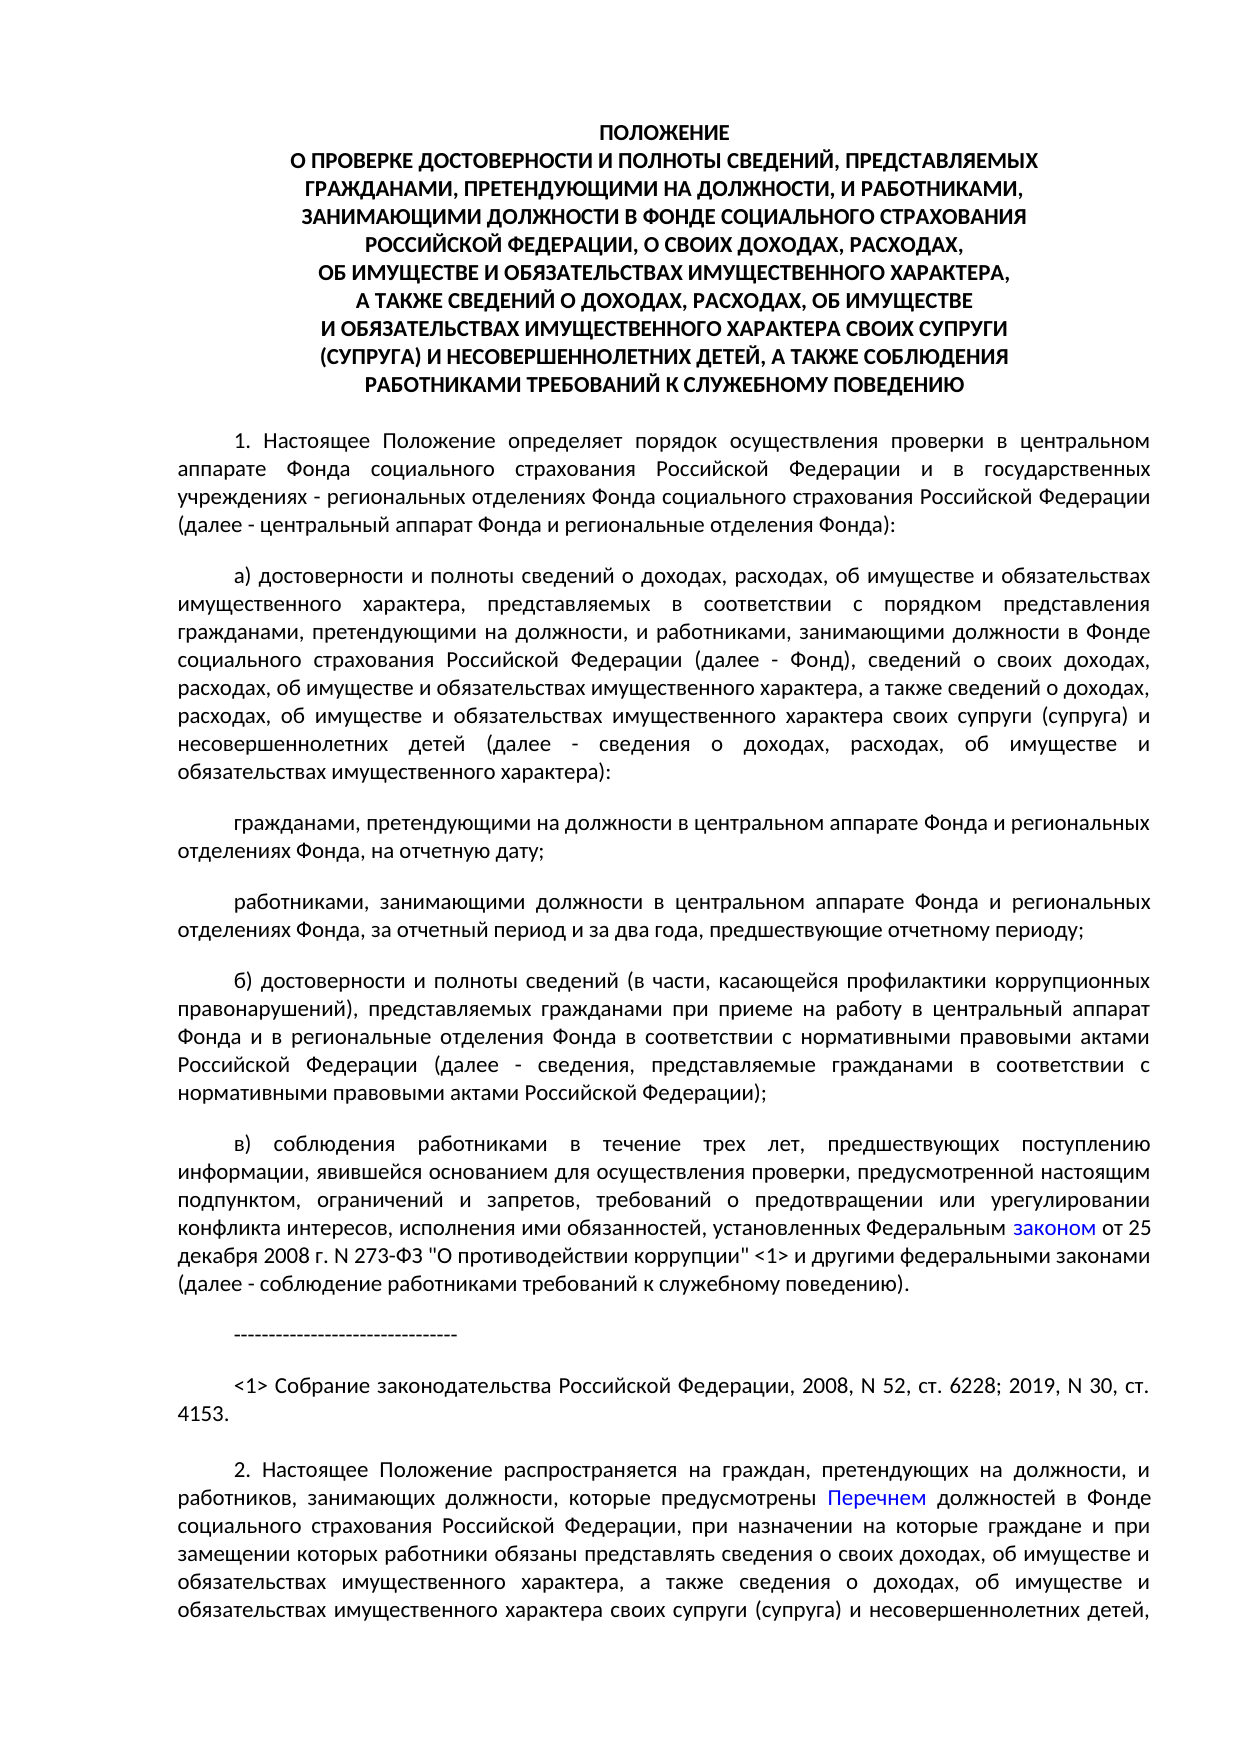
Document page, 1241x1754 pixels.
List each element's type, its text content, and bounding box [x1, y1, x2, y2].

text б) достоверности и полноты сведений (в части, касающейся профилактики коррупционных правонарушений), представляемых гражданами при приеме на работу в центральный аппарат Фонда и в региональные отделения Фонда в соответствии с нормативными правовыми актами Российской Федерации (далее - сведения, представляемые гражданами в соответствии с нормативными правовыми актами Российской Федерации); [177, 966, 1152, 1106]
title И ОБЯЗАТЕЛЬСТВАХ ИМУЩЕСТВЕННОГО ХАРАКТЕРА СВОИХ СУПРУГИ [177, 314, 1152, 342]
title А ТАКЖЕ СВЕДЕНИЙ О ДОХОДАХ, РАСХОДАХ, ОБ ИМУЩЕСТВЕ [177, 286, 1152, 314]
text в) соблюдения работниками в течение трех лет, предшествующих поступлению информации, явившейся основанием для осуществления проверки, предусмотренной настоящим подпунктом, ограничений и запретов, требований о предотвращении или урегулировании конфликта интересов, исполнения ими обязанностей, установленных Федеральным законом от 25 декабря 2008 г. N 273-ФЗ "О противодействии коррупции" <1> и другими федеральными законами (далее - соблюдение работниками требований к служебному поведению). [177, 1129, 1152, 1297]
text <1> Собрание законодательства Российской Федерации, 2008, N 52, ст. 6228; 2019, N 30, ст. 4153. [177, 1371, 1152, 1427]
title ГРАЖДАНАМИ, ПРЕТЕНДУЮЩИМИ НА ДОЛЖНОСТИ, И РАБОТНИКАМИ, [177, 174, 1152, 202]
text -------------------------------- [177, 1320, 1152, 1348]
title РАБОТНИКАМИ ТРЕБОВАНИЙ К СЛУЖЕБНОМУ ПОВЕДЕНИЮ [177, 370, 1152, 398]
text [177, 1455, 1152, 1623]
title О ПРОВЕРКЕ ДОСТОВЕРНОСТИ И ПОЛНОТЫ СВЕДЕНИЙ, ПРЕДСТАВЛЯЕМЫХ [177, 146, 1152, 174]
text а) достоверности и полноты сведений о доходах, расходах, об имуществе и обязательствах имущественного характера, представляемых в соответствии с порядком представления гражданами, претендующими на должности, и работниками, занимающими должности в Фонде социального страхования Российской Федерации (далее - Фонд), сведений о своих доходах, расходах, об имуществе и обязательствах имущественного характера, а также сведений о доходах, расходах, об имуществе и обязательствах имущественного характера своих супруги (супруга) и несовершеннолетних детей (далее - сведения о доходах, расходах, об имуществе и обязательствах имущественного характера): [177, 561, 1152, 786]
text 1. Настоящее Положение определяет порядок осуществления проверки в центральном аппарате Фонда социального страхования Российской Федерации и в государственных учреждениях - региональных отделениях Фонда социального страхования Российской Федерации (далее - центральный аппарат Фонда и региональные отделения Фонда): [177, 426, 1152, 538]
title ПОЛОЖЕНИЕ [177, 118, 1152, 146]
title ОБ ИМУЩЕСТВЕ И ОБЯЗАТЕЛЬСТВАХ ИМУЩЕСТВЕННОГО ХАРАКТЕРА, [177, 258, 1152, 286]
title РОССИЙСКОЙ ФЕДЕРАЦИИ, О СВОИХ ДОХОДАХ, РАСХОДАХ, [177, 230, 1152, 258]
title ЗАНИМАЮЩИМИ ДОЛЖНОСТИ В ФОНДЕ СОЦИАЛЬНОГО СТРАХОВАНИЯ [177, 202, 1152, 230]
title (СУПРУГА) И НЕСОВЕРШЕННОЛЕТНИХ ДЕТЕЙ, А ТАКЖЕ СОБЛЮДЕНИЯ [177, 342, 1152, 370]
text гражданами, претендующими на должности в центральном аппарате Фонда и региональных отделениях Фонда, на отчетную дату; [177, 808, 1152, 864]
text работниками, занимающими должности в центральном аппарате Фонда и региональных отделениях Фонда, за отчетный период и за два года, предшествующие отчетному периоду; [177, 887, 1152, 943]
